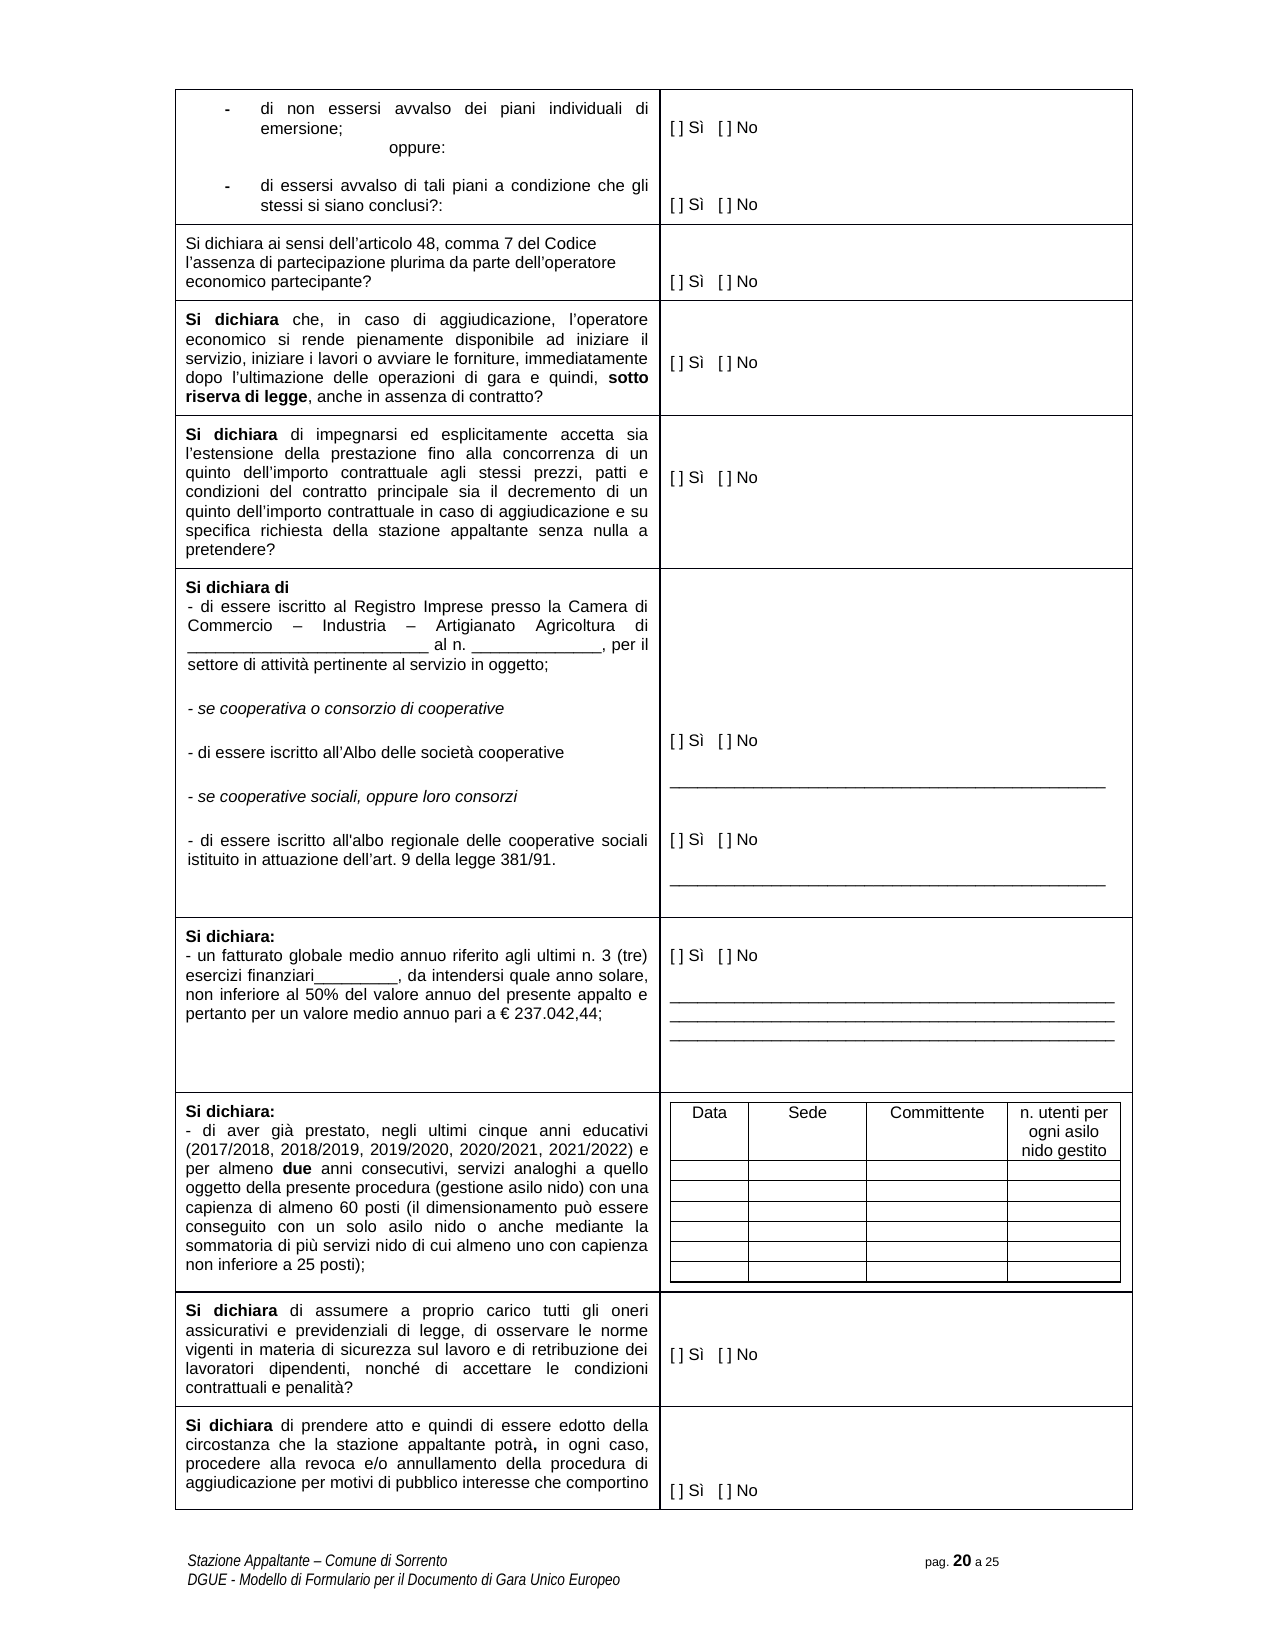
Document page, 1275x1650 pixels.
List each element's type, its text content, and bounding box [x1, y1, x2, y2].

table_cell Si dichiara che, in caso di aggiudicazione, l’operatore economico si rende pienamente disponibile ad iniziare il servizio, iniziare i lavori o avviare le forniture, immediatamente dopo l’ultimazione delle operazioni di gara e quindi, sotto riserva di legge, anche in assenza di contratto? [176, 301, 659, 415]
table_cell [ ] Sì [ ] No [661, 1293, 1132, 1406]
table_cell Si dichiara di impegnarsi ed esplicitamente accetta sia l’estensione della prestazione fino alla concorrenza di un quinto dell’importo contrattuale agli stessi prezzi, patti e condizioni del contratto principale sia il decremento di un quinto dell’importo contrattuale in caso di aggiudicazione e su specifica richiesta della stazione appaltante senza nulla a pretendere? [176, 416, 659, 568]
table_cell Si dichiara di assumere a proprio carico tutti gli oneri assicurativi e previdenziali di legge, di osservare le norme vigenti in materia di sicurezza sul lavoro e di retribuzione dei lavoratori dipendenti, nonché di accettare le condizioni contrattuali e penalità? [176, 1293, 659, 1406]
table_cell Si dichiara: - un fatturato globale medio annuo riferito agli ultimi n. 3 (tre) esercizi finanziari_________, da intendersi quale anno solare, non inferiore al 50% del valore annuo del presente appalto e pertanto per un valore medio annuo pari a € 237.042,44; [176, 918, 659, 1092]
table_cell [ ] Sì [ ] No _______________________________________________ [ ] Sì [ ] No _______________________________________________ [661, 569, 1132, 917]
table_cell Si dichiara: - di aver già prestato, negli ultimi cinque anni educativi (2017/2018, 2018/2019, 2019/2020, 2020/2021, 2021/2022) e per almeno due anni consecutivi, servizi analoghi a quello oggetto della presente procedura (gestione asilo nido) con una capienza di almeno 60 posti (il dimensionamento può essere conseguito con un solo asilo nido o anche mediante la sommatoria di più servizi nido di cui almeno uno con capienza non inferiore a 25 posti); [176, 1093, 659, 1291]
table_cell [ ] Sì [ ] No [661, 416, 1132, 568]
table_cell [661, 90, 1132, 224]
table_cell [661, 1093, 1132, 1291]
table_cell [ ] Sì [ ] No [661, 1407, 1132, 1508]
table_cell [ ] Sì [ ] No [661, 225, 1132, 300]
table_cell [ ] Sì [ ] No ________________________________________________________________________________________________________________________________________________ [661, 918, 1132, 1092]
table_cell Si dichiara di - di essere iscritto al Registro Imprese presso la Camera di Commercio – Industria – Artigianato Agricoltura di __________________________ al n. ______________, per il settore di attività pertinente al servizio in oggetto; - se cooperativa o consorzio di cooperative - di essere iscritto all’Albo delle società cooperative - se cooperative sociali, oppure loro consorzi - di essere iscritto all'albo regionale delle cooperative sociali istituito in attuazione dell’art. 9 della legge 381/91. [176, 569, 659, 917]
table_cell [176, 90, 659, 224]
table_cell Si dichiara ai sensi dell’articolo 48, comma 7 del Codice l’assenza di partecipazione plurima da parte dell’operatore economico partecipante? [176, 225, 659, 300]
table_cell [176, 1407, 659, 1508]
table_cell [ ] Sì [ ] No [661, 301, 1132, 415]
